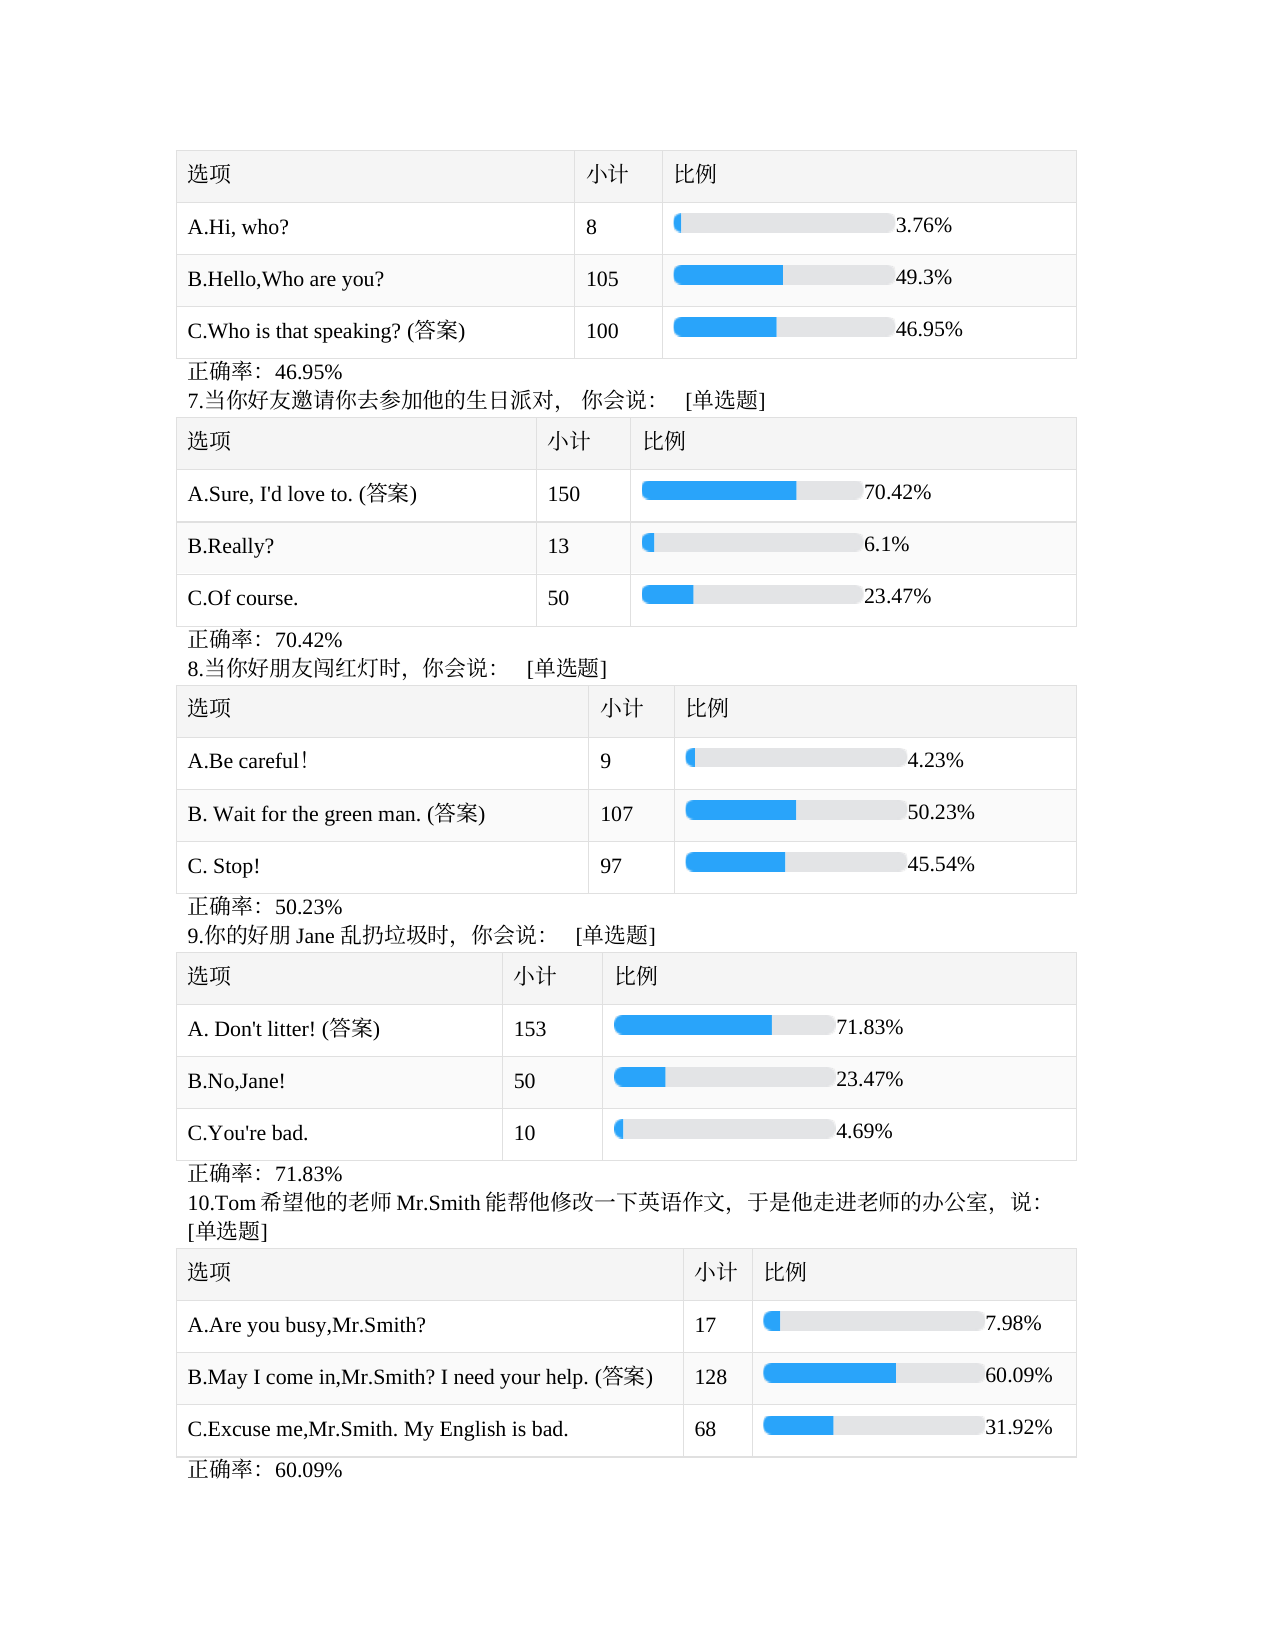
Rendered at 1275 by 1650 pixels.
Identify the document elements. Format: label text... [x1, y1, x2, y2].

table_header 小计 [575, 151, 662, 202]
picture [763, 1416, 986, 1435]
table_cell 105 [575, 255, 662, 306]
table_cell 68 [684, 1405, 752, 1456]
picture [614, 1119, 836, 1139]
table_cell 9 [589, 738, 674, 789]
table_header 比例 [631, 418, 1076, 469]
table_cell C.You're bad. [177, 1109, 502, 1160]
picture [763, 1363, 986, 1383]
table_cell 10 [503, 1109, 602, 1160]
table_header 选项 [177, 151, 574, 202]
text 正确率：50.23% [187, 894, 1087, 919]
table_cell 3.76% [663, 203, 1076, 254]
picture [673, 317, 896, 337]
table_header 小计 [537, 418, 630, 469]
table_cell 4.23% [675, 738, 1076, 789]
table_cell 150 [537, 470, 630, 521]
text 正确率：60.09% [187, 1457, 1087, 1483]
table_cell 107 [589, 790, 674, 841]
table_header 比例 [663, 151, 1076, 202]
table_cell A. Don't litter! (答案) [177, 1005, 502, 1056]
table_cell B.May I come in,Mr.Smith? I need your help. (答案) [177, 1353, 683, 1404]
text 正确率：71.83% [187, 1161, 1087, 1186]
picture [763, 1311, 986, 1331]
table_cell 50.23% [675, 790, 1076, 841]
table_cell A.Are you busy,Mr.Smith? [177, 1301, 683, 1352]
table_cell 128 [684, 1353, 752, 1404]
table_cell C.Of course. [177, 575, 536, 626]
table_cell 13 [537, 523, 630, 573]
table_cell 8 [575, 203, 662, 254]
table_header 比例 [603, 953, 1076, 1004]
picture [673, 213, 896, 233]
table_cell C.Who is that speaking? (答案) [177, 307, 574, 358]
table_cell C.Excuse me,Mr.Smith. My English is bad. [177, 1405, 683, 1456]
table_cell B.Really? [177, 523, 536, 573]
table_cell 49.3% [663, 255, 1076, 306]
table_cell 153 [503, 1005, 602, 1056]
table_cell A.Be careful！ [177, 738, 588, 789]
table_header 选项 [177, 1249, 683, 1300]
picture [642, 481, 864, 500]
picture [642, 585, 864, 604]
table_cell 6.1% [631, 523, 1076, 573]
picture [673, 265, 896, 285]
text 7.当你好友邀请你去参加他的生日派对， 你会说： [单选题] [187, 388, 1087, 413]
table_cell 50 [537, 575, 630, 626]
table_header 比例 [753, 1249, 1076, 1300]
table_cell B.Hello,Who are you? [177, 255, 574, 306]
picture [614, 1015, 836, 1035]
table_cell 45.54% [675, 842, 1076, 893]
text 10.Tom希望他的老师Mr.Smith能帮他修改一下英语作文，于是他走进老师的办公室，说： [单选题] [187, 1190, 1087, 1244]
table_cell 71.83% [603, 1005, 1076, 1056]
table_cell 4.69% [603, 1109, 1076, 1160]
table_header 选项 [177, 953, 502, 1004]
table_cell B. Wait for the green man. (答案) [177, 790, 588, 841]
table_cell C. Stop! [177, 842, 588, 893]
text 9.你的好朋Jane 乱扔垃圾时，你会说： [单选题] [187, 923, 1087, 948]
table_header 小计 [684, 1249, 752, 1300]
table_header 选项 [177, 418, 536, 469]
table_header 选项 [177, 686, 588, 737]
table_cell 31.92% [753, 1405, 1076, 1456]
table_cell 7.98% [753, 1301, 1076, 1352]
table_cell 97 [589, 842, 674, 893]
picture [614, 1067, 836, 1087]
text 8.当你好朋友闯红灯时，你会说： [单选题] [187, 656, 1087, 681]
text 正确率：70.42% [187, 627, 1087, 652]
table_header 小计 [589, 686, 674, 737]
table_cell A.Sure, I'd love to. (答案) [177, 470, 536, 521]
text 正确率：46.95% [187, 359, 1087, 384]
table_cell 50 [503, 1057, 602, 1108]
table_cell A.Hi, who? [177, 203, 574, 254]
table_header 小计 [503, 953, 602, 1004]
table_header 比例 [675, 686, 1076, 737]
table_cell 23.47% [631, 575, 1076, 626]
table_cell 60.09% [753, 1353, 1076, 1404]
picture [642, 533, 864, 552]
table_cell B.No,Jane! [177, 1057, 502, 1108]
table_cell 70.42% [631, 470, 1076, 521]
table_cell 46.95% [663, 307, 1076, 358]
table_cell 23.47% [603, 1057, 1076, 1108]
picture [685, 748, 908, 767]
table_cell 17 [684, 1301, 752, 1352]
table_cell 100 [575, 307, 662, 358]
picture [685, 852, 908, 872]
picture [685, 800, 908, 820]
